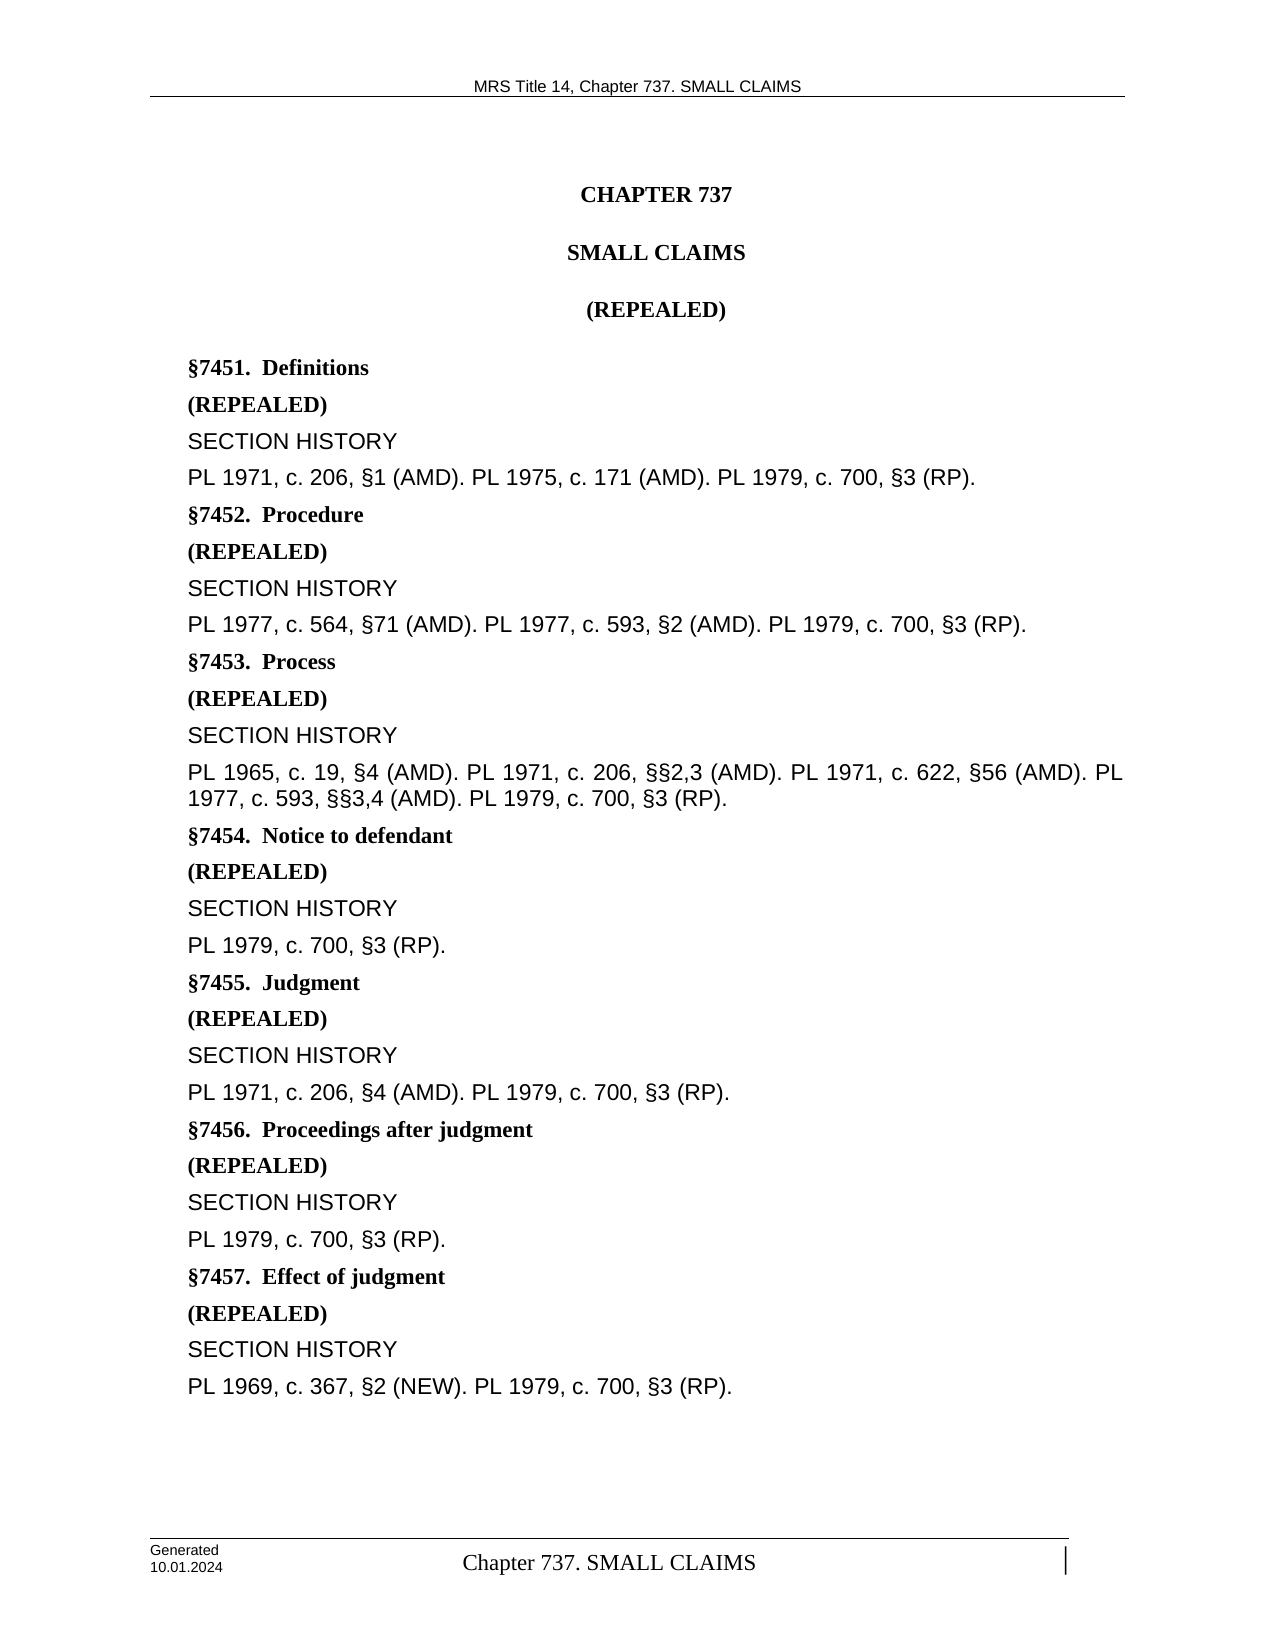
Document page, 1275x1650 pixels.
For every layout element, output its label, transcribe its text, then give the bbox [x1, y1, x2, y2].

text (REPEALED) [187, 1300, 1125, 1326]
text SMALL CLAIMS [187, 239, 1125, 265]
text (REPEALED) [187, 538, 1125, 564]
text CHAPTER 737 [187, 181, 1125, 208]
text SECTION HISTORY [187, 1336, 1125, 1363]
text PL 1979, c. 700, §3 (RP). [187, 1226, 1125, 1252]
text PL 1969, c. 367, §2 (NEW). PL 1979, c. 700, §3 (RP). [187, 1373, 1125, 1399]
text PL 1977, c. 564, §71 (AMD). PL 1977, c. 593, §2 (AMD). PL 1979, c. 700, §3 (RP). [187, 611, 1125, 638]
text (REPEALED) [187, 1006, 1125, 1032]
text (REPEALED) [187, 858, 1125, 885]
text (REPEALED) [187, 391, 1125, 417]
text SECTION HISTORY [187, 1042, 1125, 1069]
text (REPEALED) [187, 1153, 1125, 1179]
text SECTION HISTORY [187, 1189, 1125, 1216]
text SECTION HISTORY [187, 428, 1125, 454]
text PL 1971, c. 206, §1 (AMD). PL 1975, c. 171 (AMD). PL 1979, c. 700, §3 (RP). [187, 464, 1125, 491]
text PL 1971, c. 206, §4 (AMD). PL 1979, c. 700, §3 (RP). [187, 1079, 1125, 1105]
text §7452. Procedure [187, 501, 1125, 527]
text SECTION HISTORY [187, 575, 1125, 601]
text §7457. Effect of judgment [187, 1263, 1125, 1289]
text §7454. Notice to defendant [187, 822, 1125, 848]
text §7453. Process [187, 648, 1125, 674]
text (REPEALED) [187, 685, 1125, 711]
text SECTION HISTORY [187, 895, 1125, 922]
text PL 1979, c. 700, §3 (RP). [187, 932, 1125, 958]
text (REPEALED) [187, 296, 1125, 323]
text SECTION HISTORY [187, 722, 1125, 748]
text §7451. Definitions [187, 354, 1125, 380]
text §7456. Proceedings after judgment [187, 1116, 1125, 1142]
text §7455. Judgment [187, 969, 1125, 995]
text PL 1965, c. 19, §4 (AMD). PL 1971, c. 206, §§2,3 (AMD). PL 1971, c. 622, §56 (AMD). PL 1977, c. 593, §§3,4 (AMD). PL 1979, c. 700, §3 (RP). [187, 758, 1125, 811]
